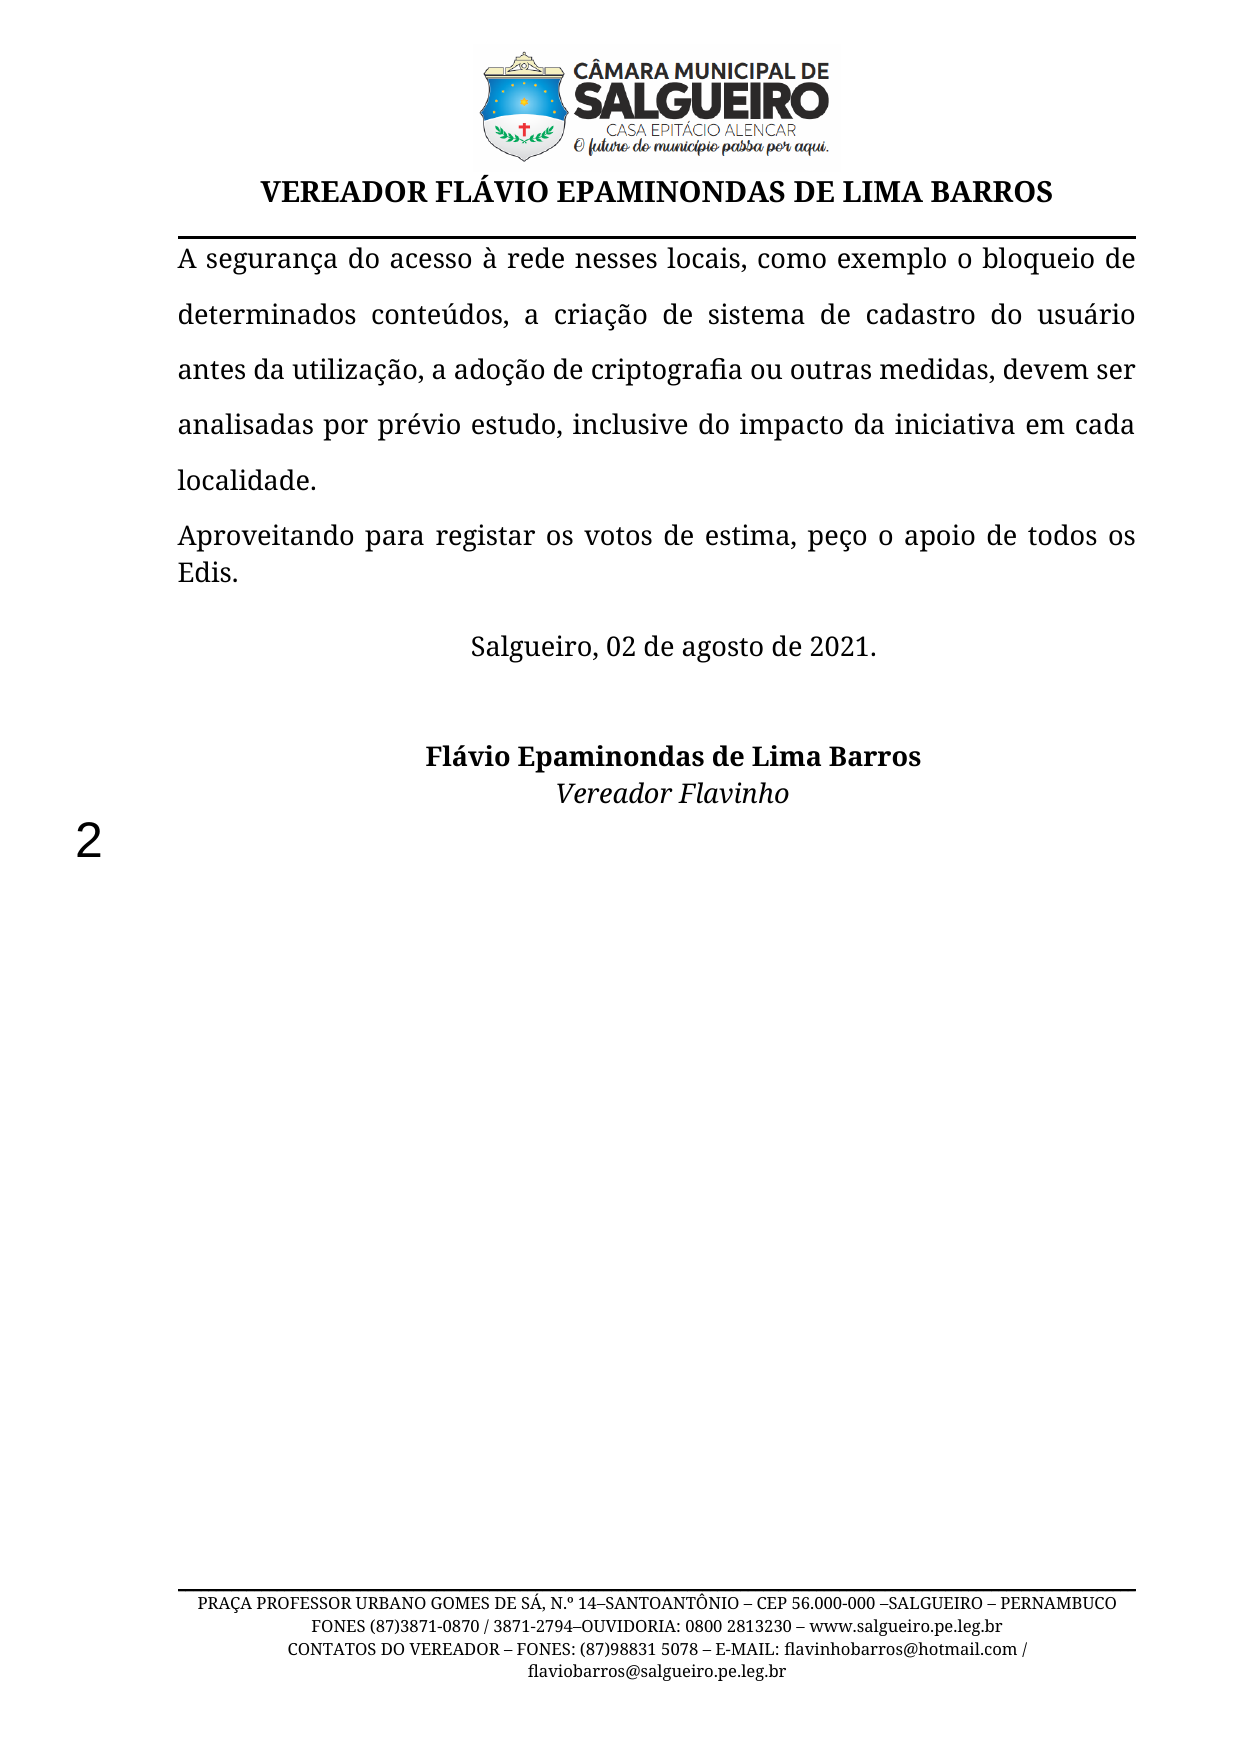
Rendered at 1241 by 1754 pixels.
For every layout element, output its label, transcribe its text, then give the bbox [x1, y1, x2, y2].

picture [473, 44, 841, 172]
text Vereador Flavinho [177, 774, 1170, 811]
text A segurança do acesso à rede nesses locais, como exemplo o bloqueio de determinados conteúdos, a criação de sistema de cadastro do usuário antes da utilização, a adoção de criptografia ou outras medidas, devem ser analisadas por prévio estudo, inclusive do impacto da iniciativa em cada localidade. [177, 240, 1137, 498]
text Salgueiro, 02 de agosto de 2021. [177, 627, 1170, 664]
text Aproveitando para registar os votos de estima, peço o apoio de todos os Edis. [177, 516, 1137, 590]
text Flávio Epaminondas de Lima Barros [177, 738, 1170, 774]
